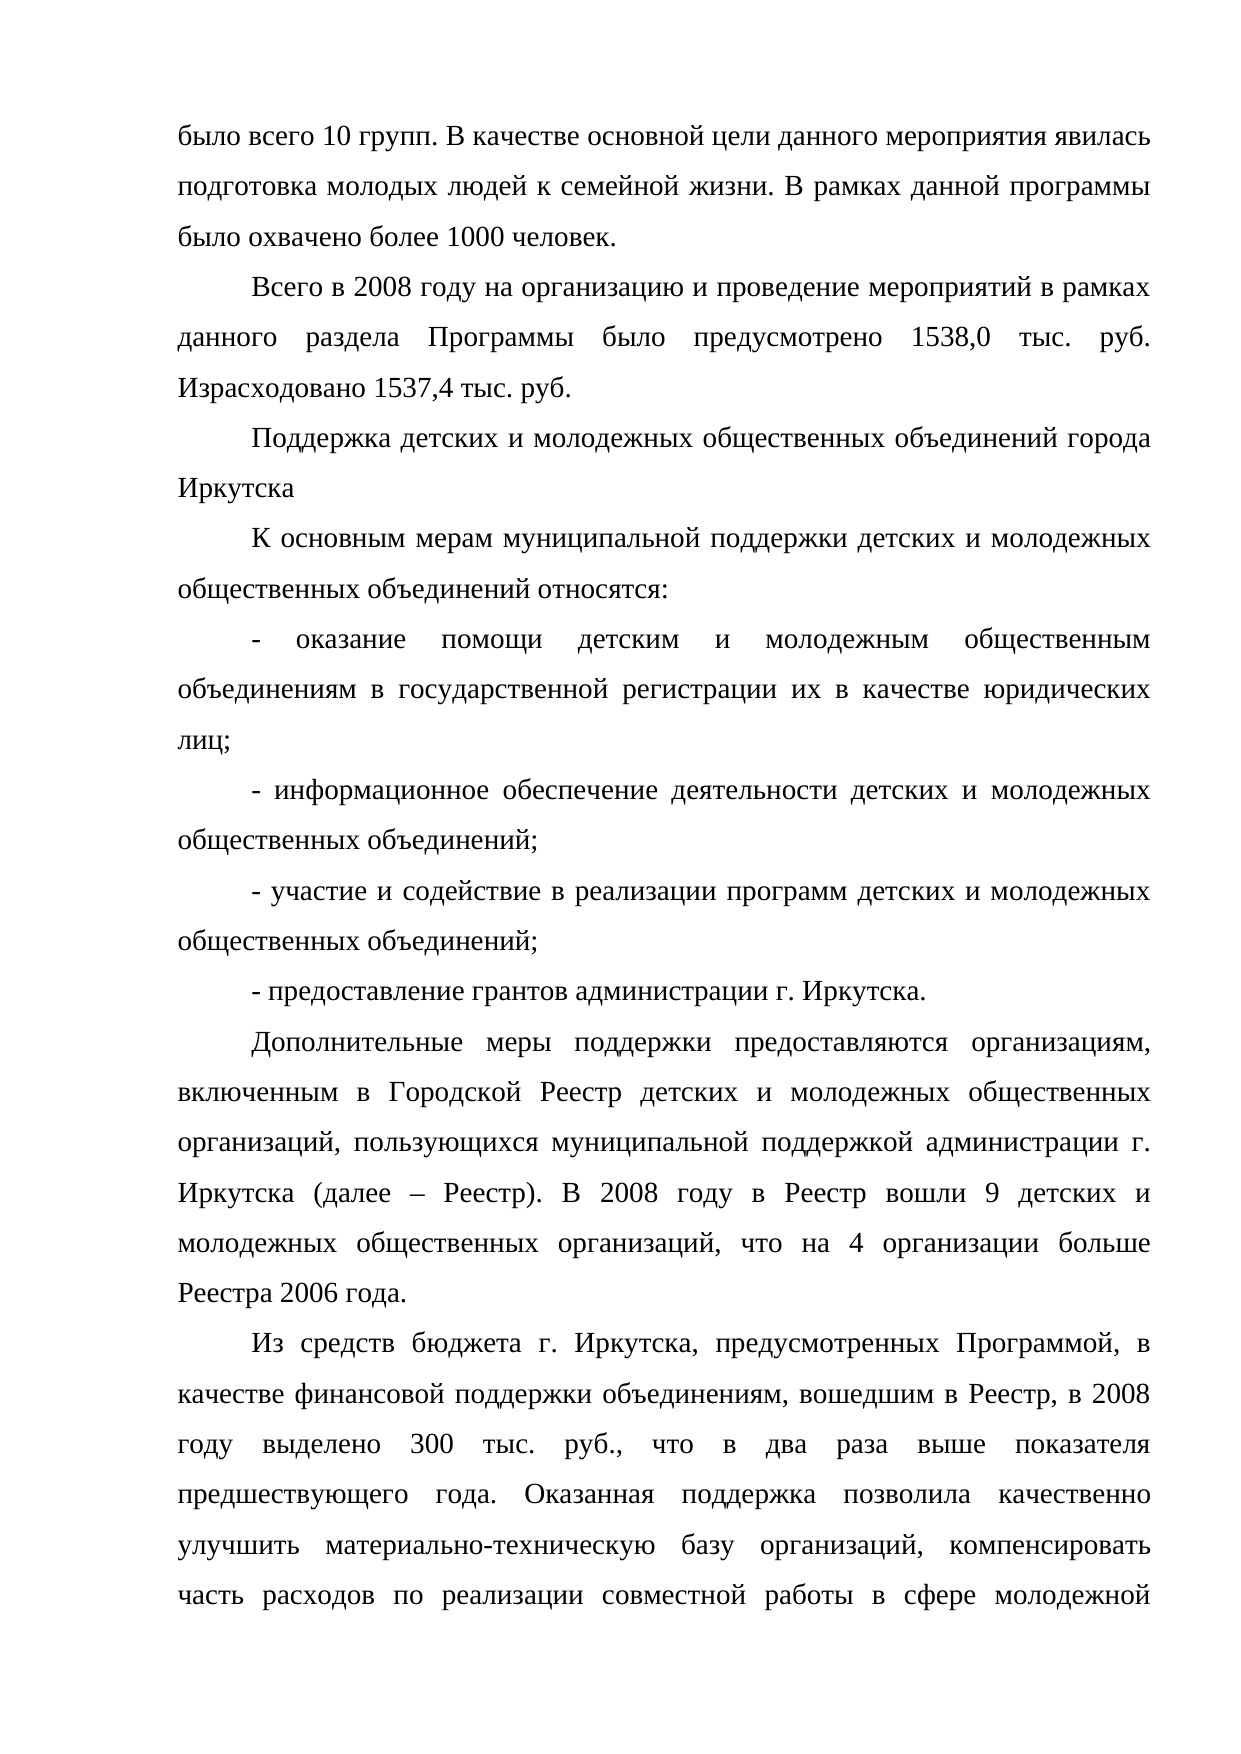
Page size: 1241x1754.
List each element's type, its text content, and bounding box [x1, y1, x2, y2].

text Дополнительные меры поддержки предоставляются организациям, включенным в Городской Реестр детских и молодежных общественных организаций, пользующихся муниципальной поддержкой администрации г. Иркутска (далее – Реестр). В 2008 году в Реестр вошли 9 детских и молодежных общественных организаций, что на 4 организации больше Реестра 2006 года. [177, 1024, 1152, 1309]
text - участие и содействие в реализации программ детских и молодежных общественных объединений; [177, 873, 1152, 957]
text Поддержка детских и молодежных общественных объединений города Иркутска [177, 420, 1152, 504]
text Всего в 2008 году на организацию и проведение мероприятий в рамках данного раздела Программы было предусмотрено 1538,0 тыс. руб. Израсходовано 1537,4 тыс. руб. [177, 269, 1152, 403]
text К основным мерам муниципальной поддержки детских и молодежных общественных объединений относятся: [177, 521, 1152, 604]
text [177, 1326, 1152, 1611]
text - информационное обеспечение деятельности детских и молодежных общественных объединений; [177, 772, 1152, 856]
text - предоставление грантов администрации г. Иркутска. [177, 973, 1152, 1007]
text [177, 118, 1152, 252]
text - оказание помощи детским и молодежным общественным объединениям в государственной регистрации их в качестве юридических лиц; [177, 621, 1152, 755]
